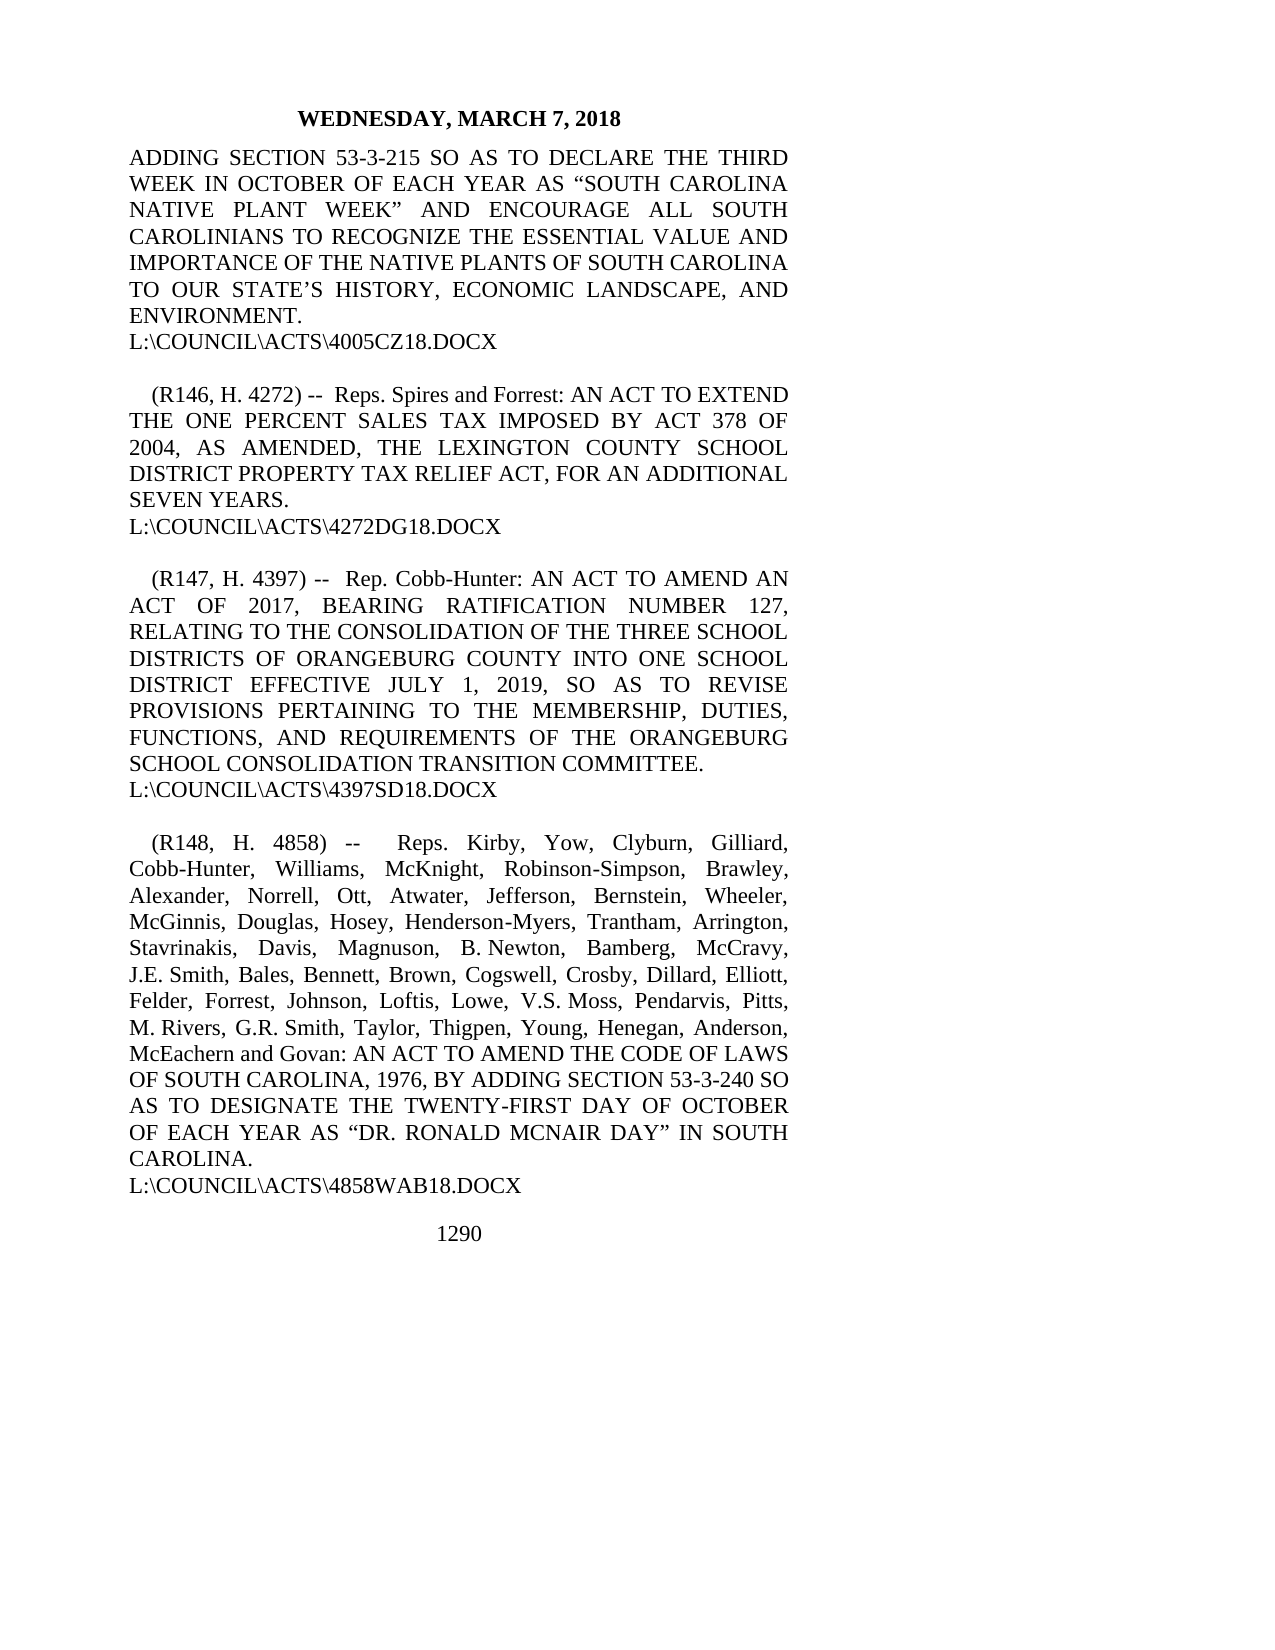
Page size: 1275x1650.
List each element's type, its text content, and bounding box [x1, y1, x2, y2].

text (R148, H. 4858) -- Reps. Kirby, Yow, Clyburn, Gilliard, Cobb-Hunter, Williams, McKnight, Robinson-Simpson, Brawley, Alexander, Norrell, Ott, Atwater, Jefferson, Bernstein, Wheeler, McGinnis, Douglas, Hosey, Henderson-Myers, Trantham, Arrington, Stavrinakis, Davis, Magnuson, B. Newton, Bamberg, McCravy, J.E. Smith, Bales, Bennett, Brown, Cogswell, Crosby, Dillard, Elliott, Felder, Forrest, Johnson, Loftis, Lowe, V.S. Moss, Pendarvis, Pitts, M. Rivers, G.R. Smith, Taylor, Thigpen, Young, Henegan, Anderson, McEachern and Govan: AN ACT TO AMEND THE CODE OF LAWS OF SOUTH CAROLINA, 1976, BY ADDING SECTION 53-3-240 SO AS TO DESIGNATE THE TWENTY-FIRST DAY OF OCTOBER OF EACH YEAR AS “DR. RONALD MCNAIR DAY” IN SOUTH CAROLINA. [129, 829, 789, 1172]
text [129, 144, 789, 328]
text L:\COUNCIL\ACTS\4272DG18.DOCX [129, 513, 789, 539]
text (R147, H. 4397) -- Rep. Cobb-Hunter: AN ACT TO AMEND AN ACT OF 2017, BEARING RATIFICATION NUMBER 127, RELATING TO THE CONSOLIDATION OF THE THREE SCHOOL DISTRICTS OF ORANGEBURG COUNTY INTO ONE SCHOOL DISTRICT EFFECTIVE JULY 1, 2019, SO AS TO REVISE PROVISIONS PERTAINING TO THE MEMBERSHIP, DUTIES, FUNCTIONS, AND REQUIREMENTS OF THE ORANGEBURG SCHOOL CONSOLIDATION TRANSITION COMMITTEE. [129, 566, 789, 776]
text L:\COUNCIL\ACTS\4858WAB18.DOCX [129, 1172, 789, 1198]
text L:\COUNCIL\ACTS\4005CZ18.DOCX [129, 328, 789, 355]
text (R146, H. 4272) -- Reps. Spires and Forrest: AN ACT TO EXTEND THE ONE PERCENT SALES TAX IMPOSED BY ACT 378 OF 2004, AS AMENDED, THE LEXINGTON COUNTY SCHOOL DISTRICT PROPERTY TAX RELIEF ACT, FOR AN ADDITIONAL SEVEN YEARS. [129, 381, 789, 513]
text L:\COUNCIL\ACTS\4397SD18.DOCX [129, 776, 789, 803]
